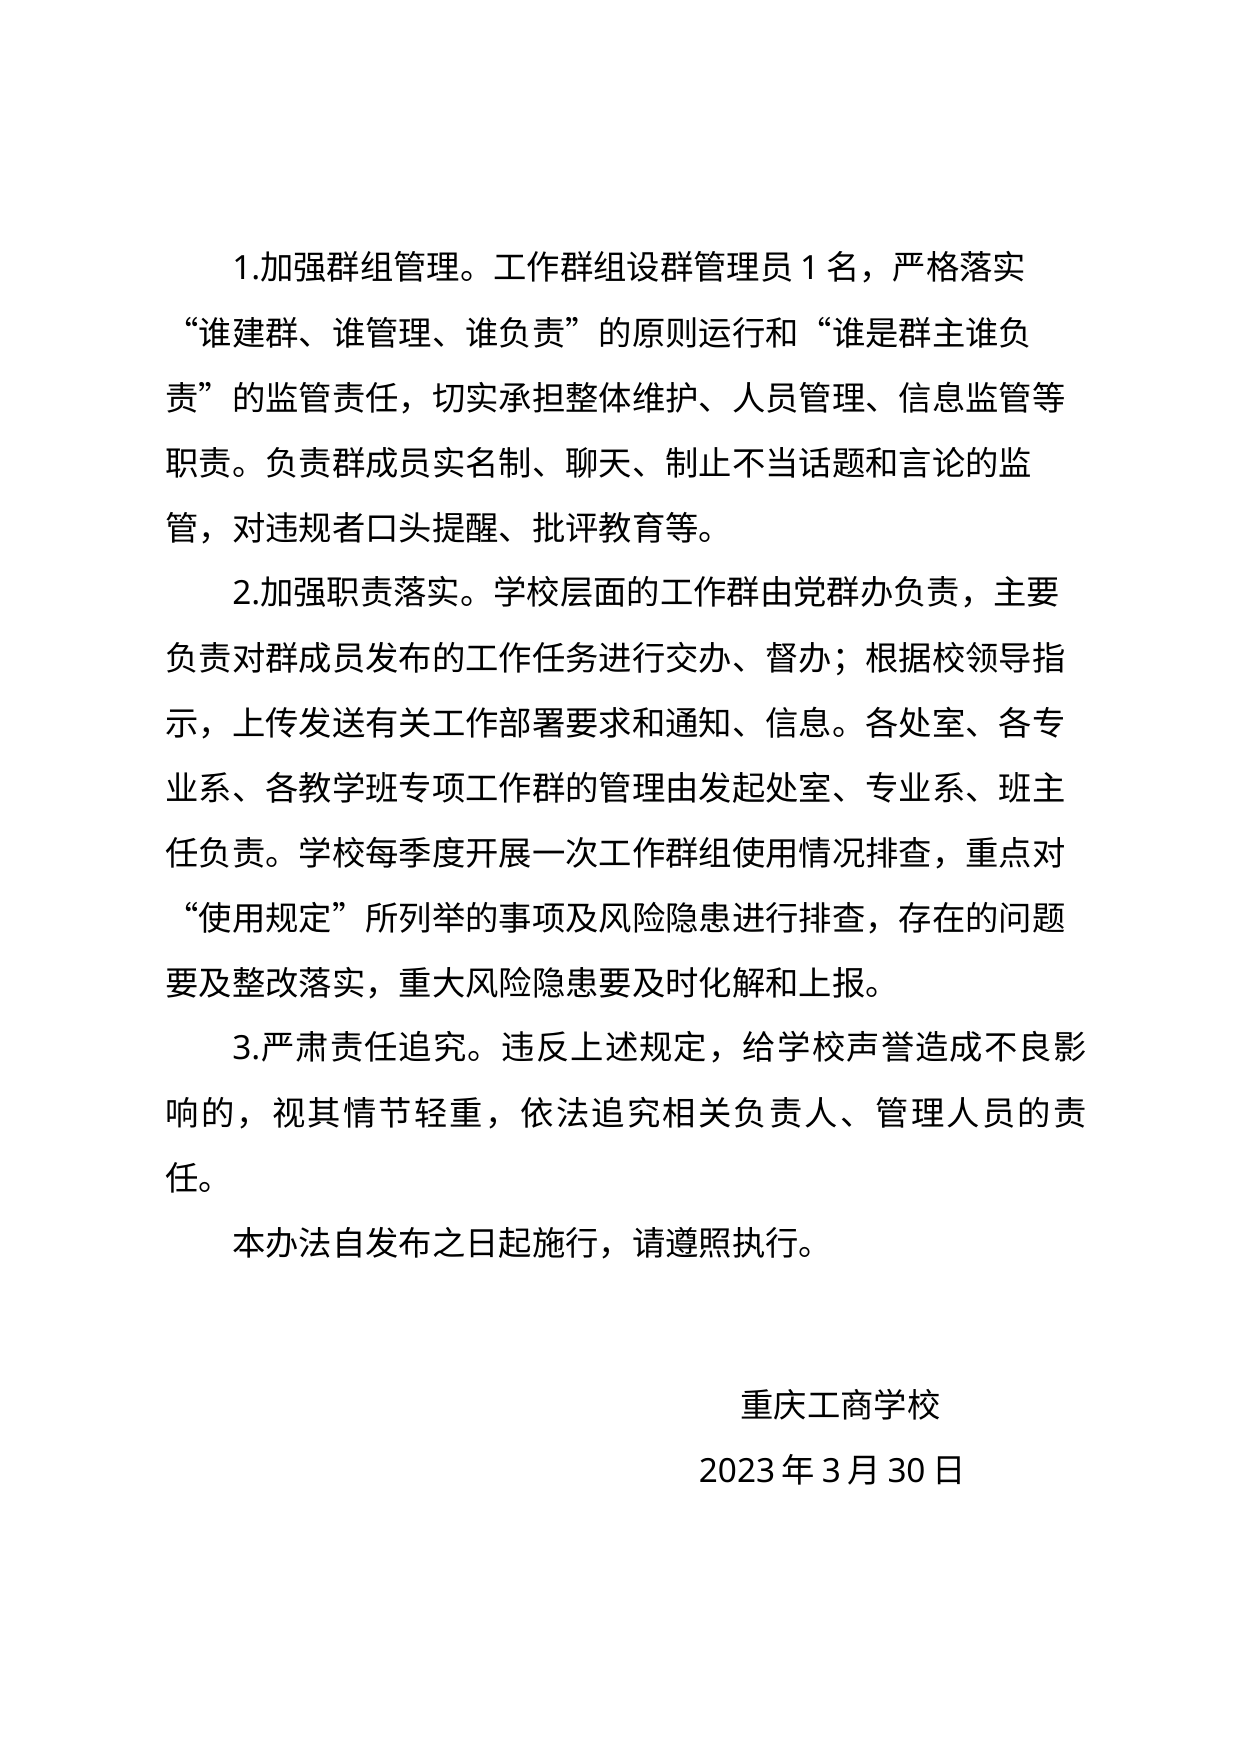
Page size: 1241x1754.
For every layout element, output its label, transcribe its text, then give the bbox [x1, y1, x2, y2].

text 2023年3月30日 [165, 1435, 1087, 1500]
text 重庆工商学校 [340, 1370, 1087, 1435]
text 3.严肃责任追究。违反上述规定，给学校声誉造成不良影响的，视其情节轻重，依法追究相关负责人、管理人员的责任。 [165, 1013, 1087, 1208]
text 2.加强职责落实。学校层面的工作群由党群办负责，主要负责对群成员发布的工作任务进行交办、督办；根据校领导指示，上传发送有关工作部署要求和通知、信息。各处室、各专业系、各教学班专项工作群的管理由发起处室、专业系、班主任负责。学校每季度开展一次工作群组使用情况排查，重点对“使用规定”所列举的事项及风险隐患进行排查，存在的问题要及整改落实，重大风险隐患要及时化解和上报。 [165, 558, 1087, 1013]
text 1.加强群组管理。工作群组设群管理员1名，严格落实“谁建群、谁管理、谁负责”的原则运行和“谁是群主谁负责”的监管责任，切实承担整体维护、人员管理、信息监管等职责。负责群成员实名制、聊天、制止不当话题和言论的监管，对违规者口头提醒、批评教育等。 [165, 233, 1087, 558]
text 本办法自发布之日起施行，请遵照执行。 [165, 1208, 1087, 1273]
